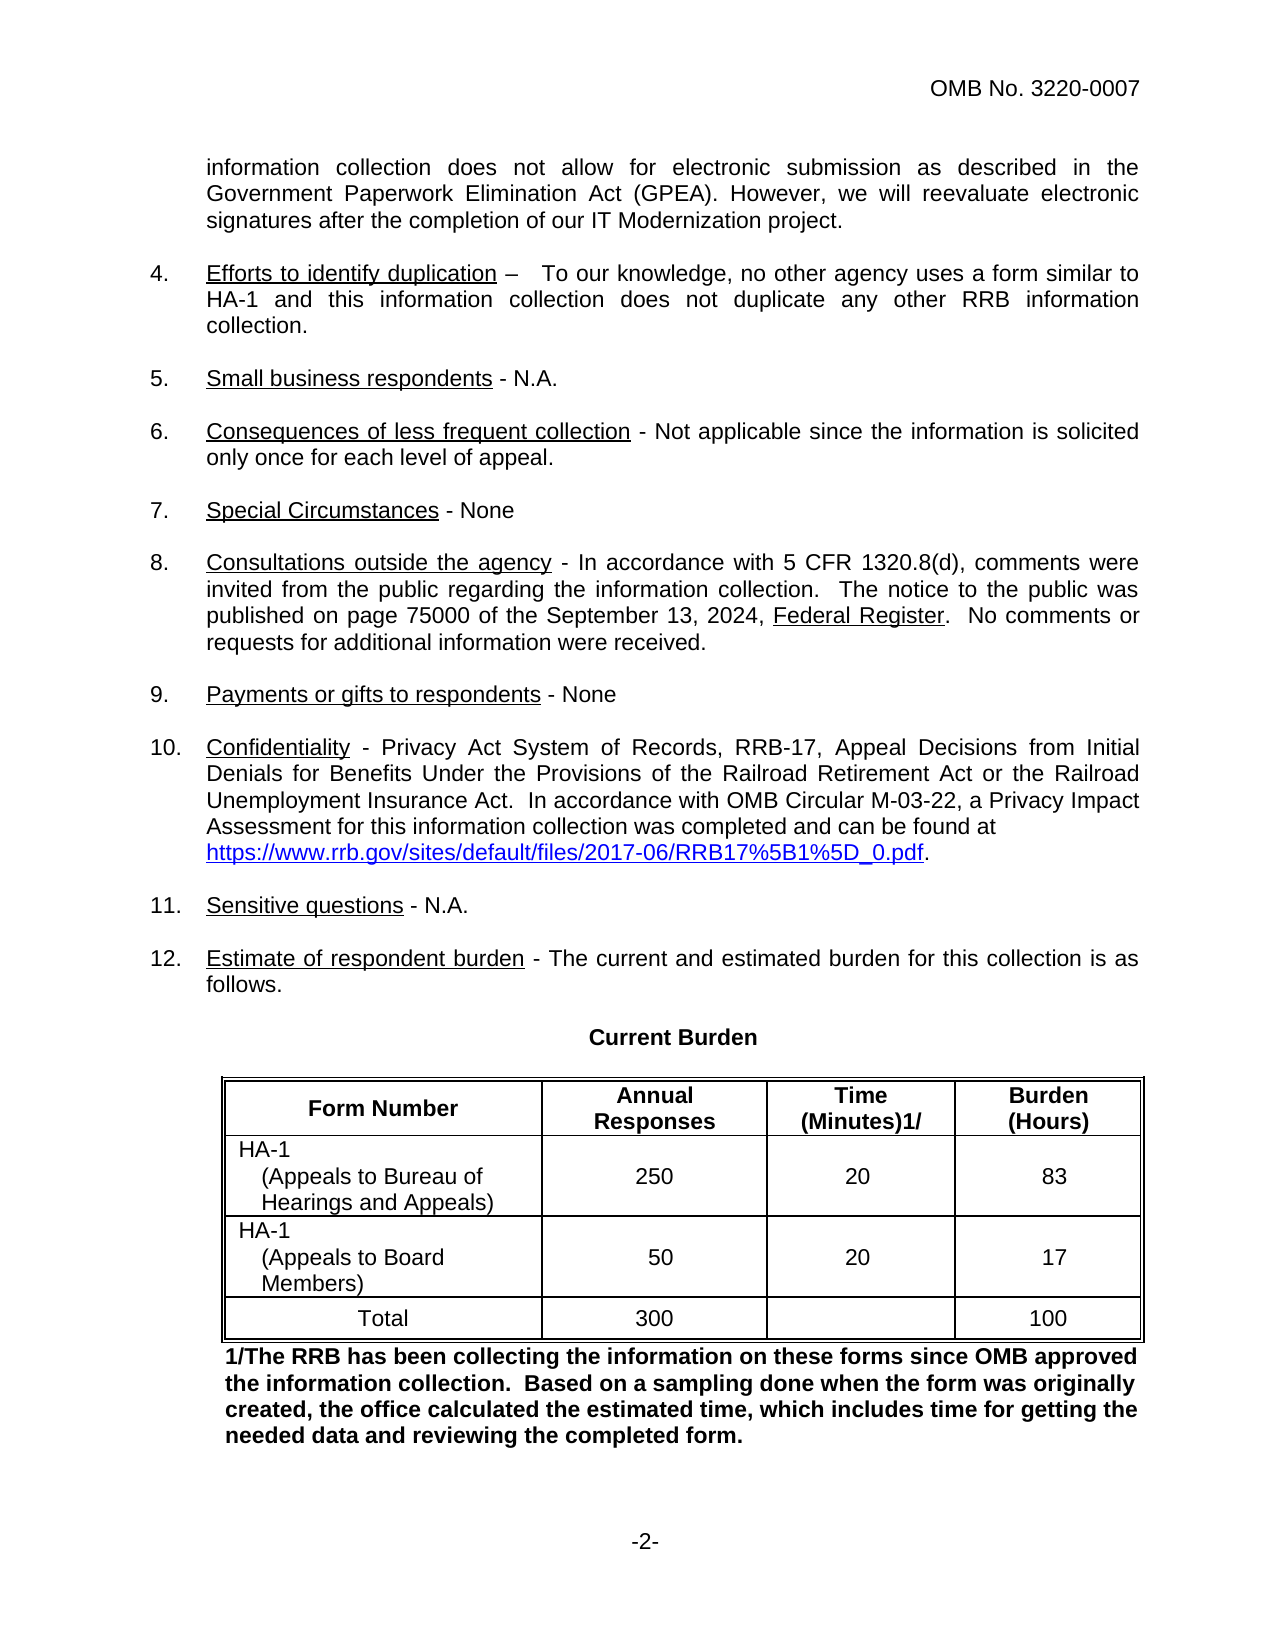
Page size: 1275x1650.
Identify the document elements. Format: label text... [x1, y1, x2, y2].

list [150, 154, 1140, 233]
list Efforts to identify duplication – To our knowledge, no other agency uses a form similar to HA-1 and this information collection does not duplicate any other RRB information collection. [150, 259, 1140, 338]
table_cell HA-1 (Appeals to Board Members) [226, 1217, 541, 1296]
table_cell Total [226, 1298, 541, 1338]
list Estimate of respondent burden - The current and estimated burden for this collection is as follows. [150, 945, 1140, 997]
text Current Burden [206, 1024, 1140, 1050]
table_cell 83 [956, 1136, 1140, 1215]
table_cell 20 [768, 1136, 954, 1215]
list Special Circumstances - None [150, 497, 1140, 523]
table_cell HA-1 (Appeals to Bureau of Hearings and Appeals) [226, 1136, 541, 1215]
list Payments or gifts to respondents - None [150, 681, 1140, 707]
list Sensitive questions - N.A. [150, 892, 1140, 918]
table_header Annual Responses [543, 1082, 766, 1134]
table_cell 20 [768, 1217, 954, 1296]
list Consultations outside the agency - In accordance with 5 CFR 1320.8(d), comments were invited from the public regarding the information collection. The notice to the public was published on page 75000 of the September 13, 2024, Federal Register. No comments or requests for additional information were received. [150, 549, 1140, 655]
table_cell 17 [956, 1217, 1140, 1296]
table_cell 50 [543, 1217, 766, 1296]
table_header Burden (Hours) [956, 1082, 1140, 1134]
table_header Form Number [226, 1082, 541, 1134]
text https://www.rrb.gov/sites/default/files/2017-06/RRB17%5B1%5D_0.pdf. [206, 839, 1140, 866]
text 1/The RRB has been collecting the information on these forms since OMB approved the information collection. Based on a sampling done when the form was originally created, the office calculated the estimated time, which includes time for getting the needed data and reviewing the completed form. [225, 1343, 1140, 1448]
table_cell [768, 1298, 954, 1338]
list Small business respondents - N.A. [150, 365, 1140, 391]
table_cell 250 [543, 1136, 766, 1215]
table_cell 300 [543, 1298, 766, 1338]
table_cell 100 [956, 1298, 1140, 1338]
list Consequences of less frequent collection - Not applicable since the information is solicited only once for each level of appeal. [150, 418, 1140, 470]
table_header Time (Minutes)1/ [768, 1082, 954, 1134]
list Confidentiality - Privacy Act System of Records, RRB-17, Appeal Decisions from Initial Denials for Benefits Under the Provisions of the Railroad Retirement Act or the Railroad Unemployment Insurance Act. In accordance with OMB Circular M-03-22, a Privacy Impact Assessment for this information collection was completed and can be found at [150, 734, 1140, 839]
